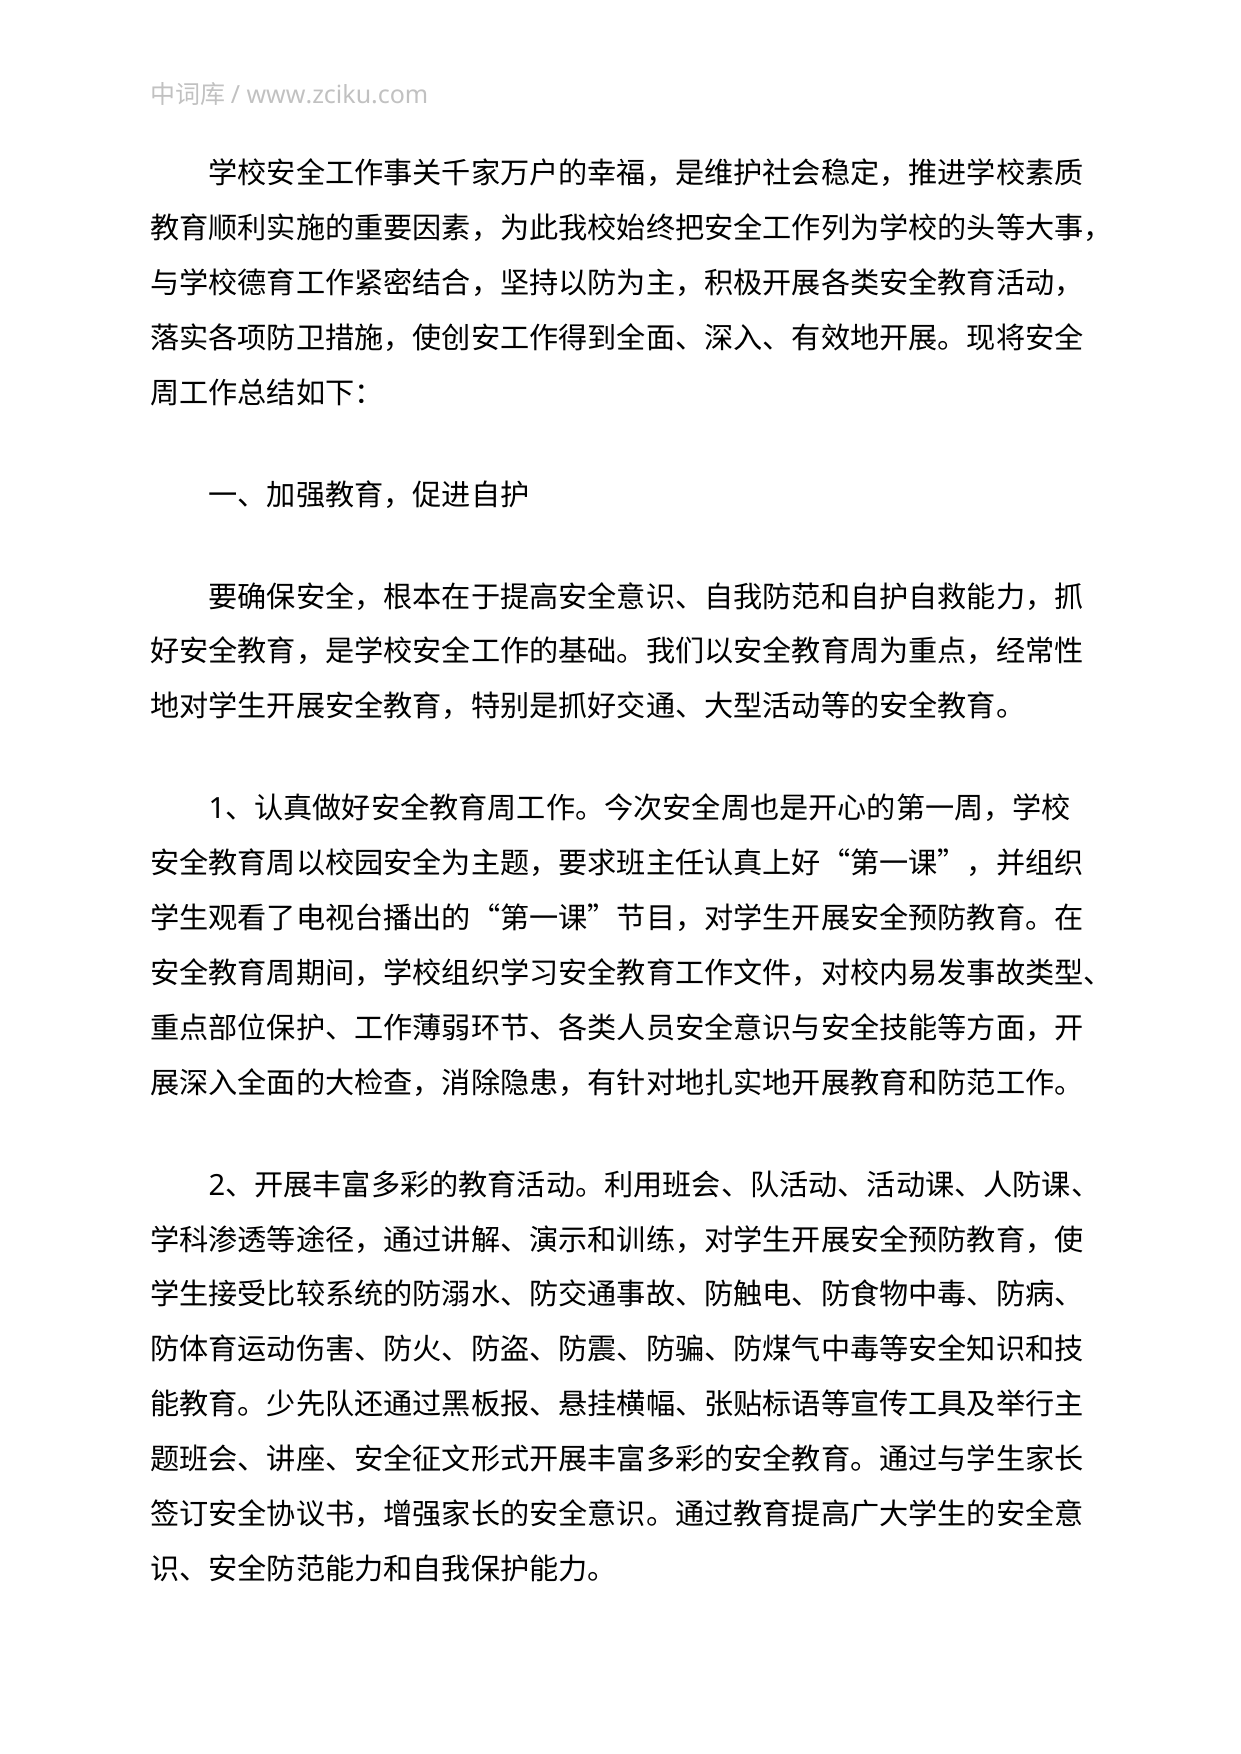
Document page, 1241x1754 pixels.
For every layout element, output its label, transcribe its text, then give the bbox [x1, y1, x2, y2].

text 学校安全工作事关千家万户的幸福，是维护社会稳定，推进学校素质教育顺利实施的重要因素，为此我校始终把安全工作列为学校的头等大事，与学校德育工作紧密结合，坚持以防为主，积极开展各类安全教育活动，落实各项防卫措施，使创安工作得到全面、深入、有效地开展。现将安全周工作总结如下： [150, 150, 1090, 412]
text 2、开展丰富多彩的教育活动。利用班会、队活动、活动课、人防课、学科渗透等途径，通过讲解、演示和训练，对学生开展安全预防教育，使学生接受比较系统的防溺水、防交通事故、防触电、防食物中毒、防病、防体育运动伤害、防火、防盗、防震、防骗、防煤气中毒等安全知识和技能教育。少先队还通过黑板报、悬挂横幅、张贴标语等宣传工具及举行主题班会、讲座、安全征文形式开展丰富多彩的安全教育。通过与学生家长签订安全协议书，增强家长的安全意识。通过教育提高广大学生的安全意识、安全防范能力和自我保护能力。 [150, 1161, 1090, 1588]
text 一、加强教育，促进自护 [150, 471, 1090, 514]
text 要确保安全，根本在于提高安全意识、自我防范和自护自救能力，抓好安全教育，是学校安全工作的基础。我们以安全教育周为重点，经常性地对学生开展安全教育，特别是抓好交通、大型活动等的安全教育。 [150, 573, 1090, 725]
text 1、认真做好安全教育周工作。今次安全周也是开心的第一周，学校安全教育周以校园安全为主题，要求班主任认真上好“第一课”，并组织学生观看了电视台播出的“第一课”节目，对学生开展安全预防教育。在安全教育周期间，学校组织学习安全教育工作文件，对校内易发事故类型、重点部位保护、工作薄弱环节、各类人员安全意识与安全技能等方面，开展深入全面的大检查，消除隐患，有针对地扎实地开展教育和防范工作。 [150, 785, 1090, 1102]
